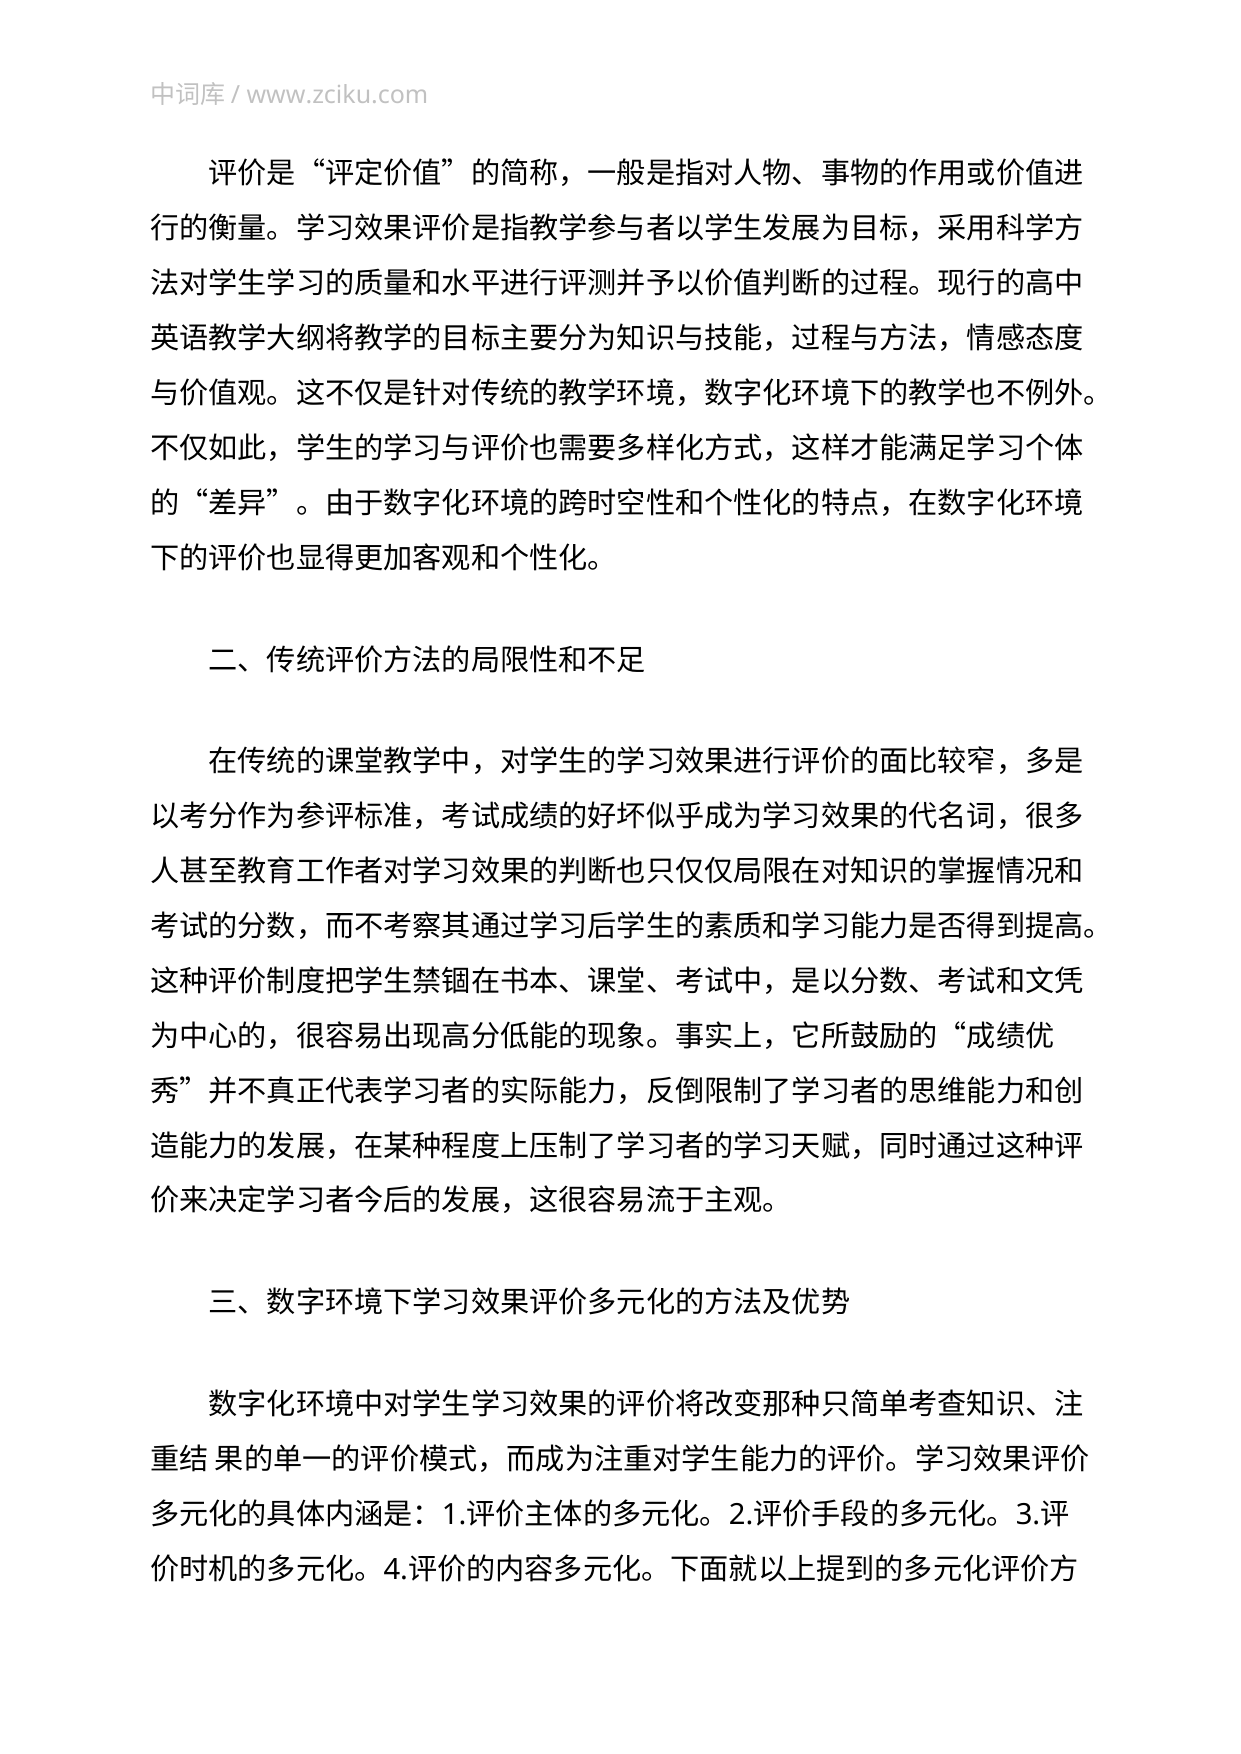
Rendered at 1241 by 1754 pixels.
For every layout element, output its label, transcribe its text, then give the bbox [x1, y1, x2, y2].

text 评价是“评定价值”的简称，一般是指对人物、事物的作用或价值进行的衡量。学习效果评价是指教学参与者以学生发展为目标，采用科学方法对学生学习的质量和水平进行评测并予以价值判断的过程。现行的高中英语教学大纲将教学的目标主要分为知识与技能，过程与方法，情感态度与价值观。这不仅是针对传统的教学环境，数字化环境下的教学也不例外。不仅如此，学生的学习与评价也需要多样化方式，这样才能满足学习个体的“差异”。由于数字化环境的跨时空性和个性化的特点，在数字化环境下的评价也显得更加客观和个性化。 [150, 150, 1090, 577]
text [150, 1381, 1090, 1588]
text 三、数字环境下学习效果评价多元化的方法及优势 [150, 1279, 1090, 1321]
text 在传统的课堂教学中，对学生的学习效果进行评价的面比较窄，多是以考分作为参评标准，考试成绩的好坏似乎成为学习效果的代名词，很多人甚至教育工作者对学习效果的判断也只仅仅局限在对知识的掌握情况和考试的分数，而不考察其通过学习后学生的素质和学习能力是否得到提高。这种评价制度把学生禁锢在书本、课堂、考试中，是以分数、考试和文凭为中心的，很容易出现高分低能的现象。事实上，它所鼓励的“成绩优秀”并不真正代表学习者的实际能力，反倒限制了学习者的思维能力和创造能力的发展，在某种程度上压制了学习者的学习天赋，同时通过这种评价来决定学习者今后的发展，这很容易流于主观。 [150, 738, 1090, 1219]
text 二、传统评价方法的局限性和不足 [150, 636, 1090, 678]
